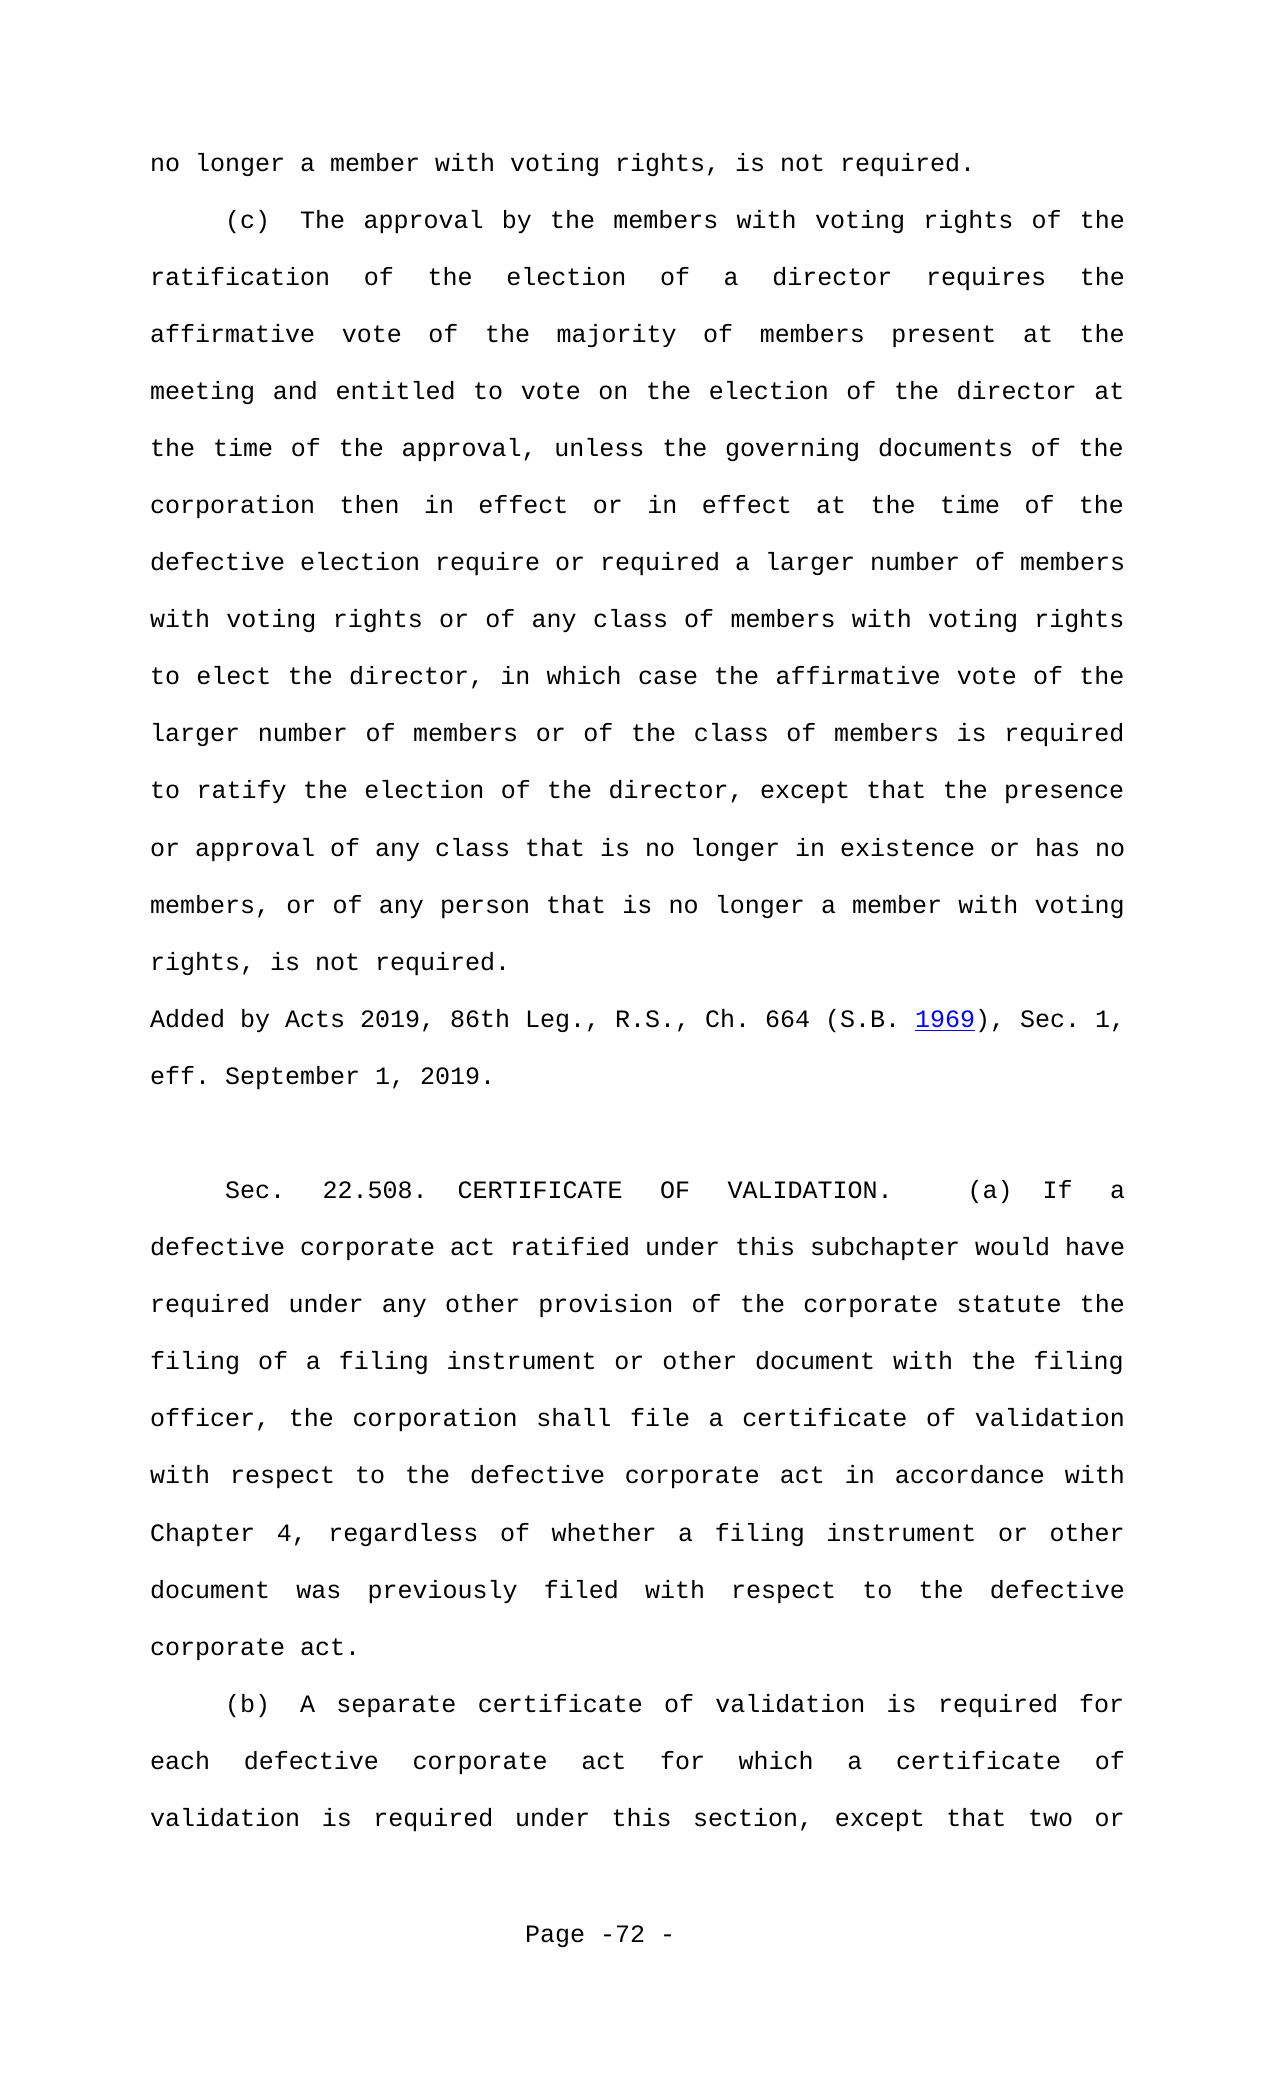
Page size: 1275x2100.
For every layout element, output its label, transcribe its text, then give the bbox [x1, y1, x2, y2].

text Added by Acts 2019, 86th Leg., R.S., Ch. 664 (S.B. 1969), Sec. 1, eff. September 1, 2019. [150, 1006, 1125, 1092]
text (c) The approval by the members with voting rights of the ratification of the election of a director requires the affirmative vote of the majority of members present at the meeting and entitled to vote on the election of the director at the time of the approval, unless the governing documents of the corporation then in effect or in effect at the time of the defective election require or required a larger number of members with voting rights or of any class of members with voting rights to elect the director, in which case the affirmative vote of the larger number of members or of the class of members is required to ratify the election of the director, except that the presence or approval of any class that is no longer in existence or has no members, or of any person that is no longer a member with voting rights, is not required. [150, 207, 1125, 978]
text Sec. 22.508. CERTIFICATE OF VALIDATION. (a) If a defective corporate act ratified under this subchapter would have required under any other provision of the corporate statute the filing of a filing instrument or other document with the filing officer, the corporation shall file a certificate of validation with respect to the defective corporate act in accordance with Chapter 4, regardless of whether a filing instrument or other document was previously filed with respect to the defective corporate act. [150, 1177, 1125, 1663]
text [150, 150, 1125, 178]
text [150, 1691, 1125, 1834]
